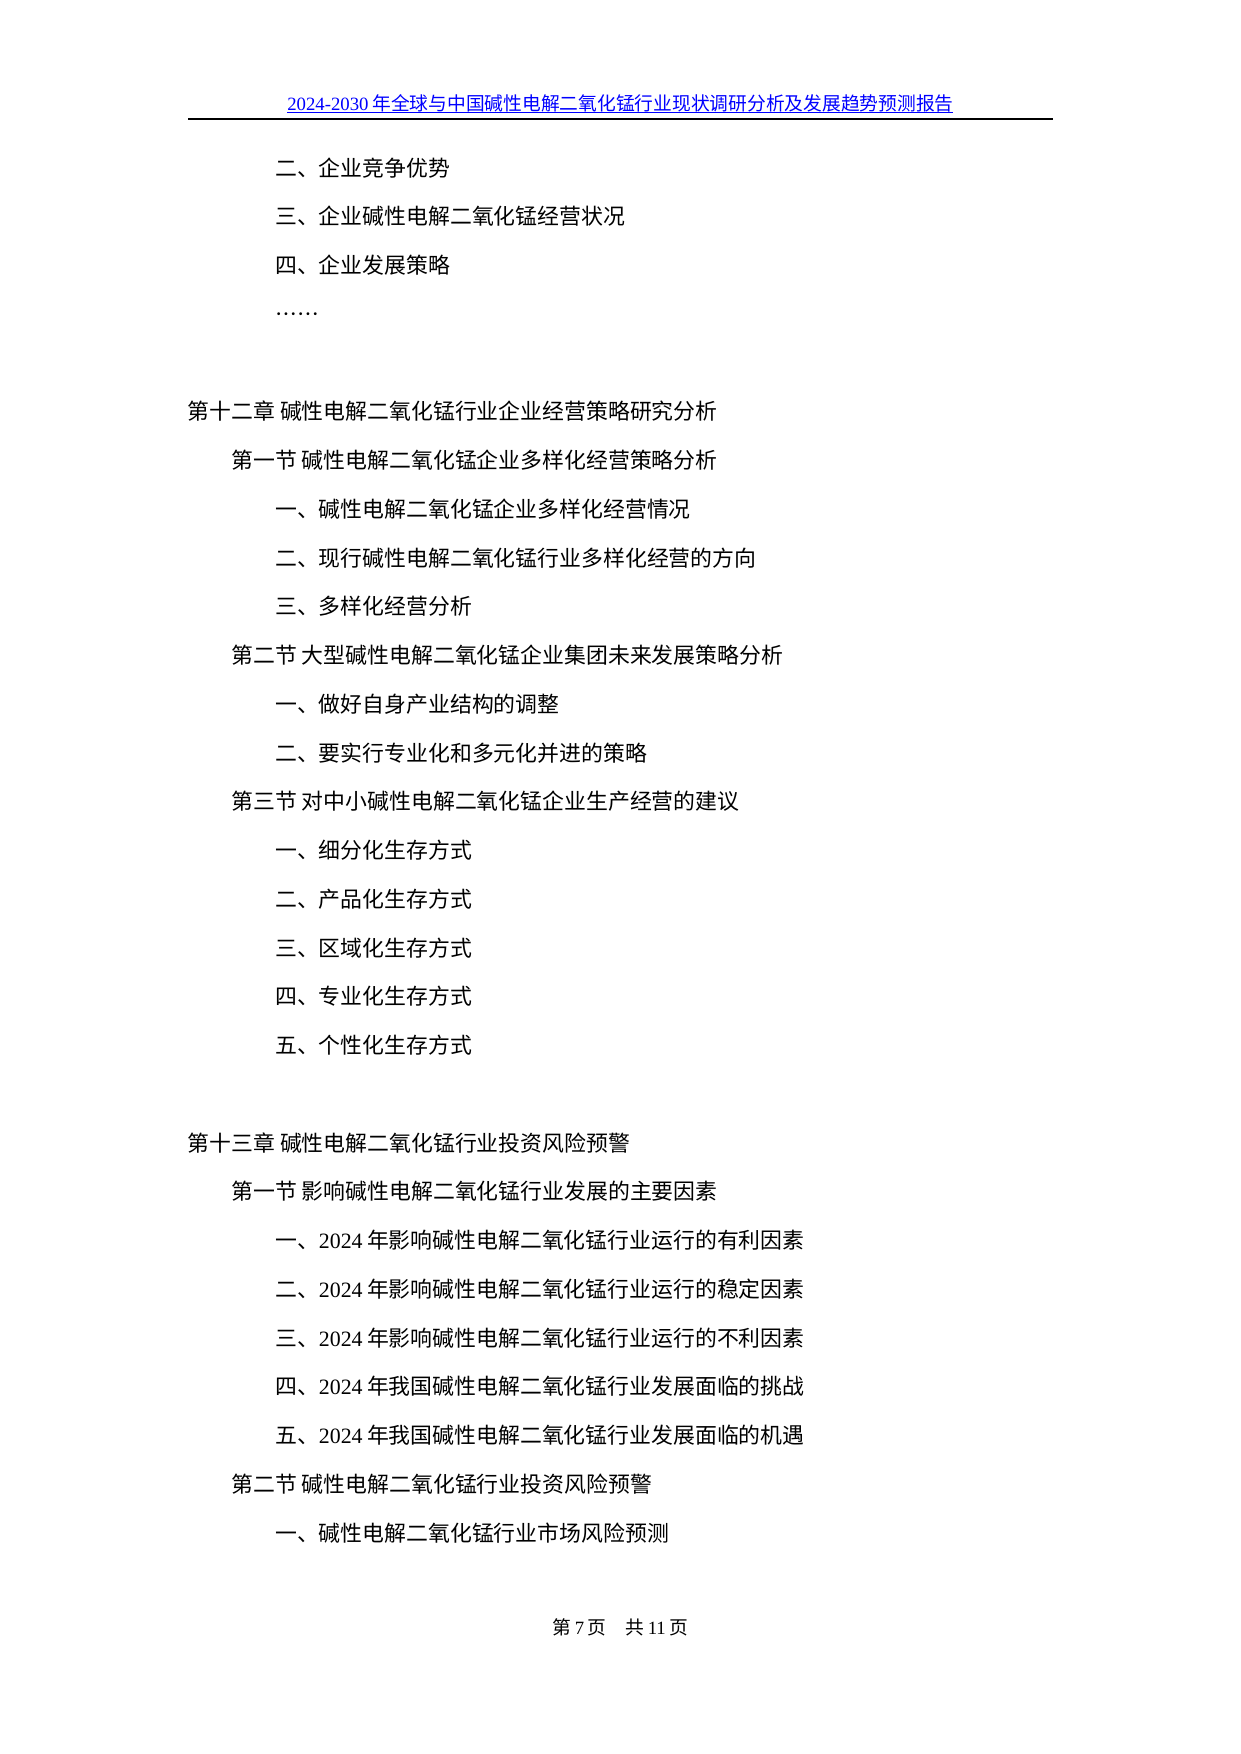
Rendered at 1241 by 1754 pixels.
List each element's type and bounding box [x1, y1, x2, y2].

text [187, 150, 1053, 1548]
